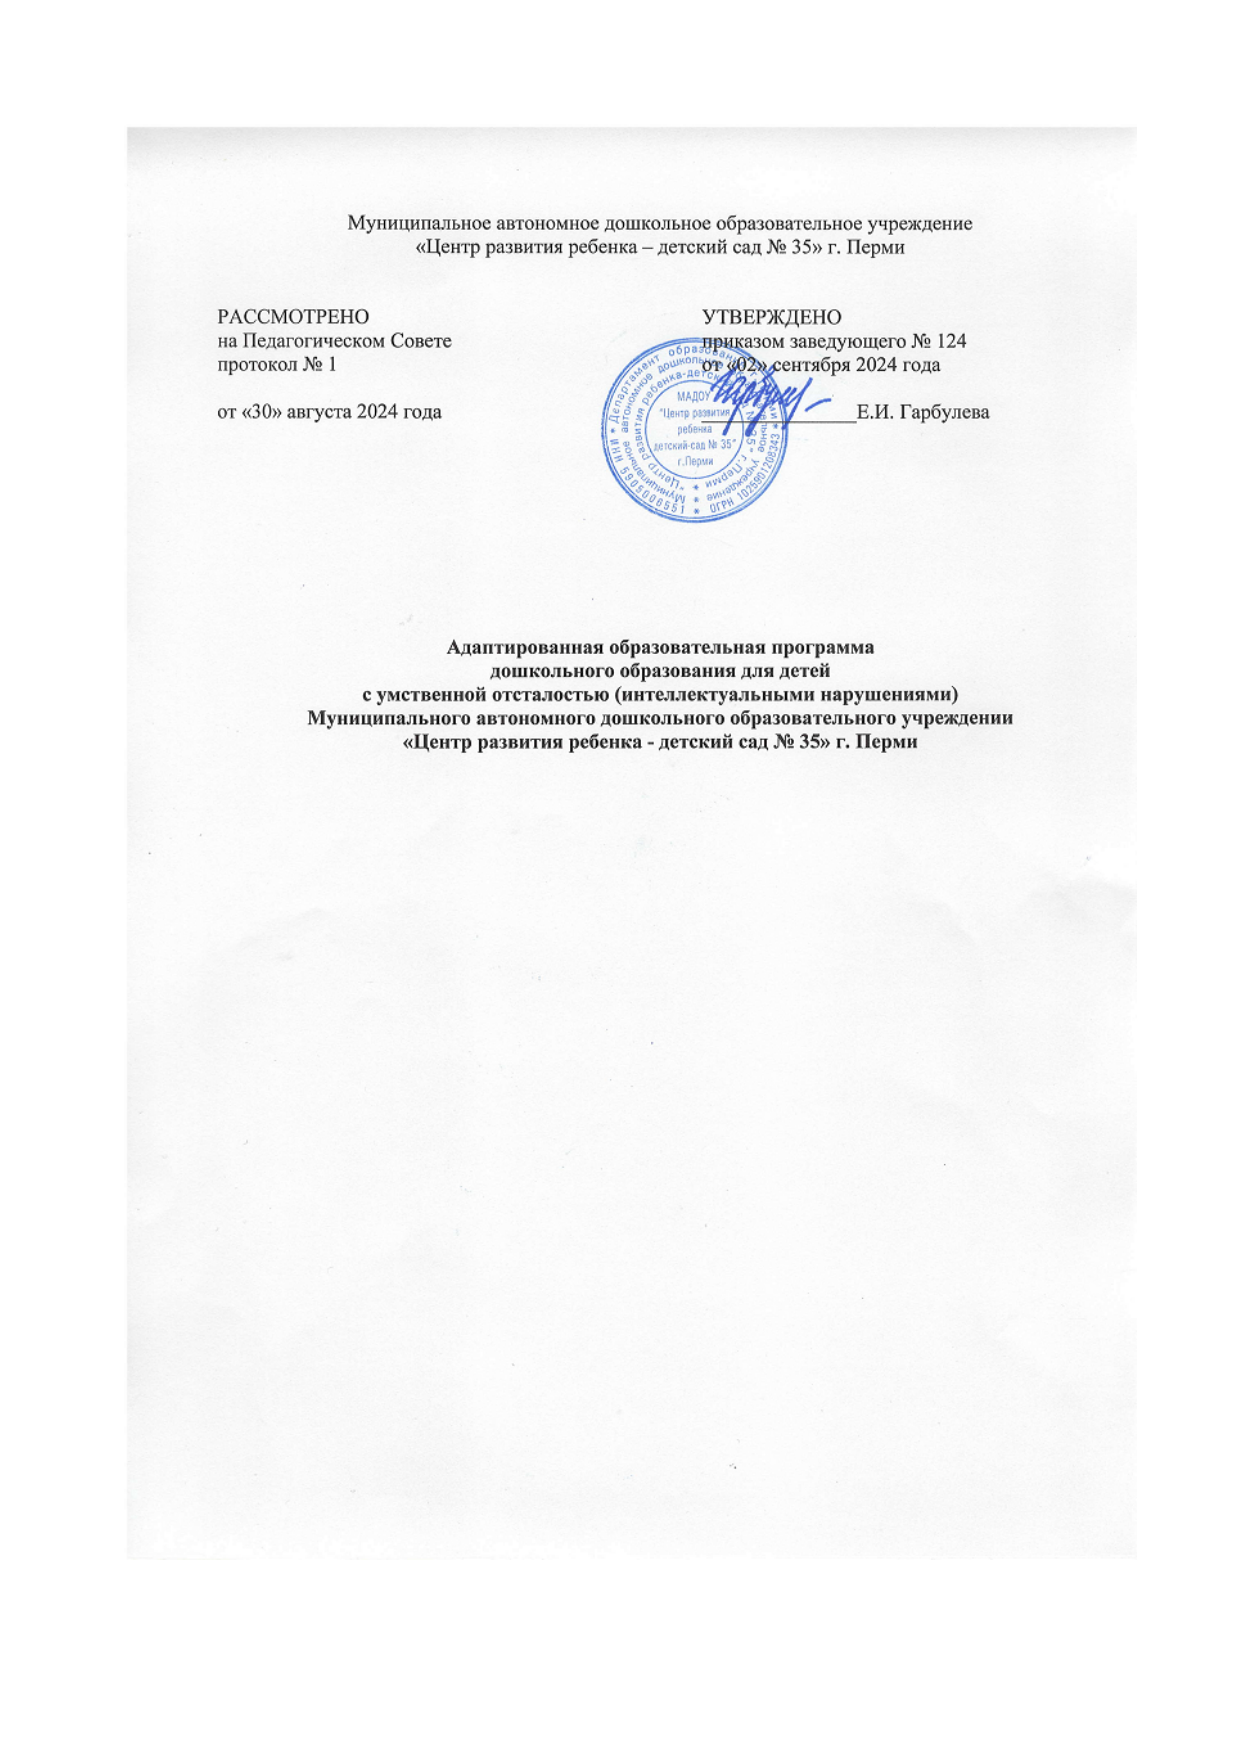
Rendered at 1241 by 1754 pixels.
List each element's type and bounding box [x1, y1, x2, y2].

picture [118, 118, 1137, 1560]
